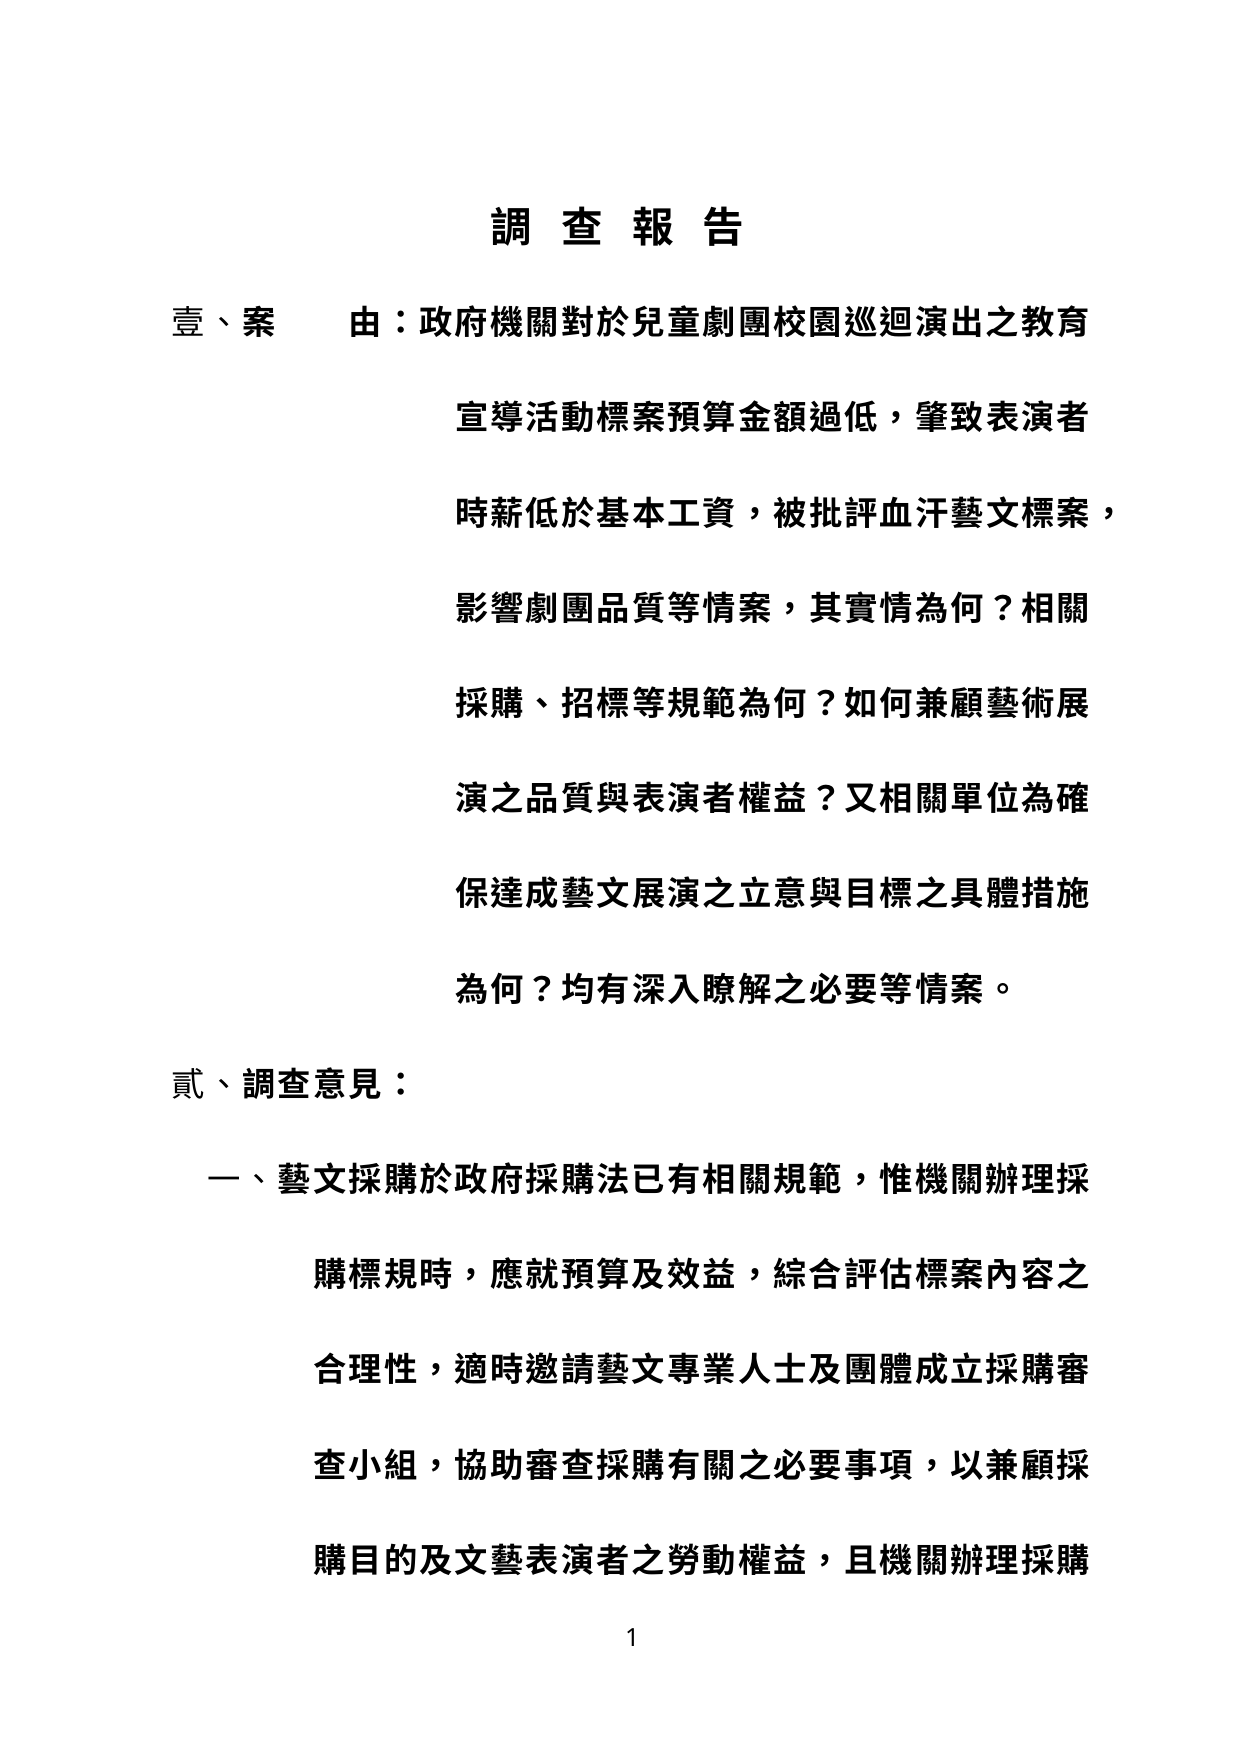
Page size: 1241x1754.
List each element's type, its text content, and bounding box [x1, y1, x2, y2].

text 調查報告 [171, 177, 1092, 272]
subtitle 案 由：政府機關對於兒童劇團校園巡迴演出之教育宣導活動標案預算金額過低，肇致表演者時薪低於基本工資，被批評血汗藝文標案，影響劇團品質等情案，其實情為何？相關採購、招標等規範為何？如何兼顧藝術展演之品質與表演者權益？又相關單位為確保達成藝文展演之立意與目標之具體措施為何？均有深入瞭解之必要等情案。 [171, 272, 1092, 1034]
subtitle 調查意見： [171, 1034, 1092, 1129]
